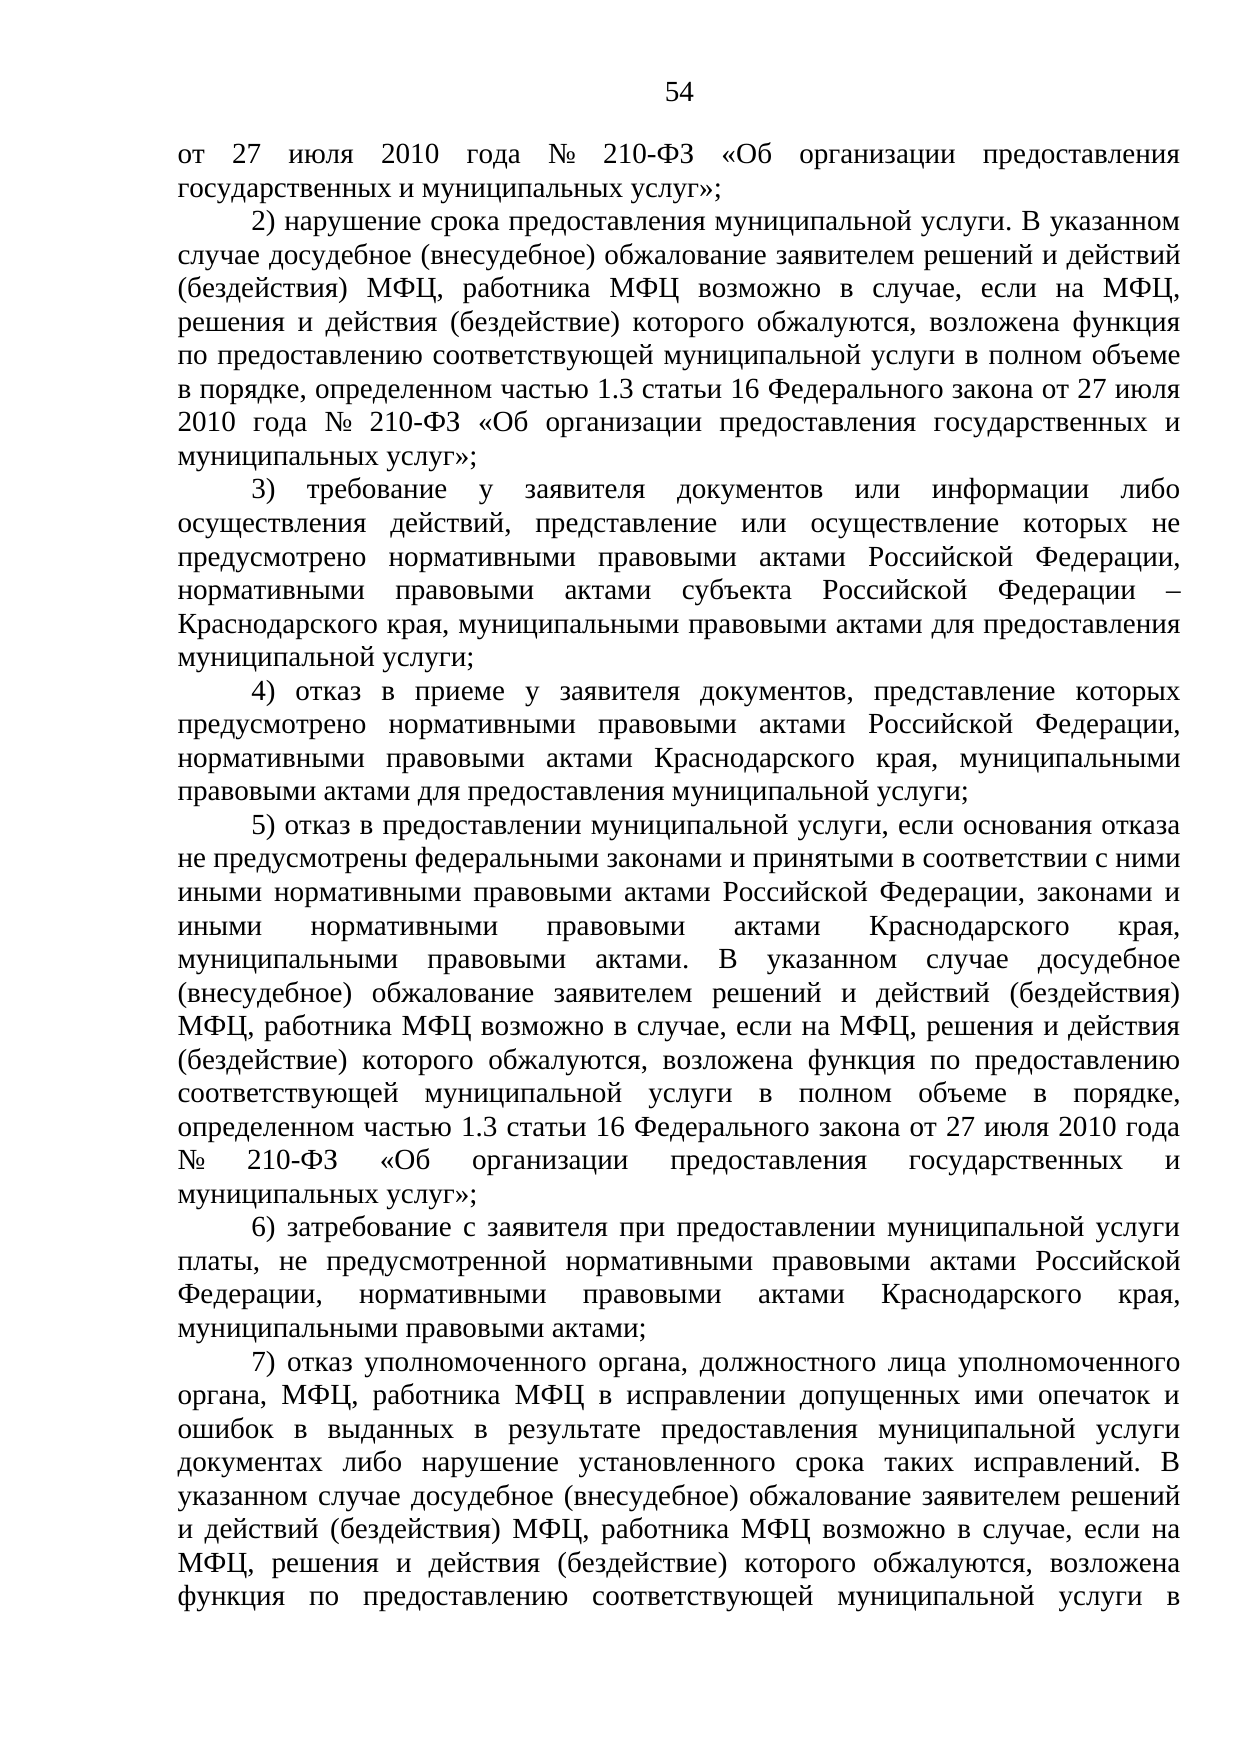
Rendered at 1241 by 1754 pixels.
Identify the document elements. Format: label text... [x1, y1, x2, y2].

text 2) нарушение срока предоставления муниципальной услуги. В указанном случае досудебное (внесудебное) обжалование заявителем решений и действий (бездействия) МФЦ, работника МФЦ возможно в случае, если на МФЦ, решения и действия (бездействие) которого обжалуются, возложена функция по предоставлению соответствующей муниципальной услуги в полном объеме в порядке, определенном частью 1.3 статьи 16 Федерального закона от 27 июля 2010 года № 210-ФЗ «Об организации предоставления государственных и муниципальных услуг»; [177, 203, 1181, 472]
text 3) требование у заявителя документов или информации либо осуществления действий, представление или осуществление которых не предусмотрено нормативными правовыми актами Российской Федерации, нормативными правовыми актами субъекта Российской Федерации – Краснодарского края, муниципальными правовыми актами для предоставления муниципальной услуги; [177, 472, 1181, 673]
text 4) отказ в приеме у заявителя документов, представление которых предусмотрено нормативными правовыми актами Российской Федерации, нормативными правовыми актами Краснодарского края, муниципальными правовыми актами для предоставления муниципальной услуги; [177, 673, 1181, 807]
text 6) затребование с заявителя при предоставлении муниципальной услуги платы, не предусмотренной нормативными правовыми актами Российской Федерации, нормативными правовыми актами Краснодарского края, муниципальными правовыми актами; [177, 1209, 1181, 1344]
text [177, 1344, 1181, 1612]
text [177, 136, 1181, 203]
text 5) отказ в предоставлении муниципальной услуги, если основания отказа не предусмотрены федеральными законами и принятыми в соответствии с ними иными нормативными правовыми актами Российской Федерации, законами и иными нормативными правовыми актами Краснодарского края, муниципальными правовыми актами. В указанном случае досудебное (внесудебное) обжалование заявителем решений и действий (бездействия) МФЦ, работника МФЦ возможно в случае, если на МФЦ, решения и действия (бездействие) которого обжалуются, возложена функция по предоставлению соответствующей муниципальной услуги в полном объеме в порядке, определенном частью 1.3 статьи 16 Федерального закона от 27 июля 2010 года № 210-ФЗ «Об организации предоставления государственных и муниципальных услуг»; [177, 807, 1181, 1209]
